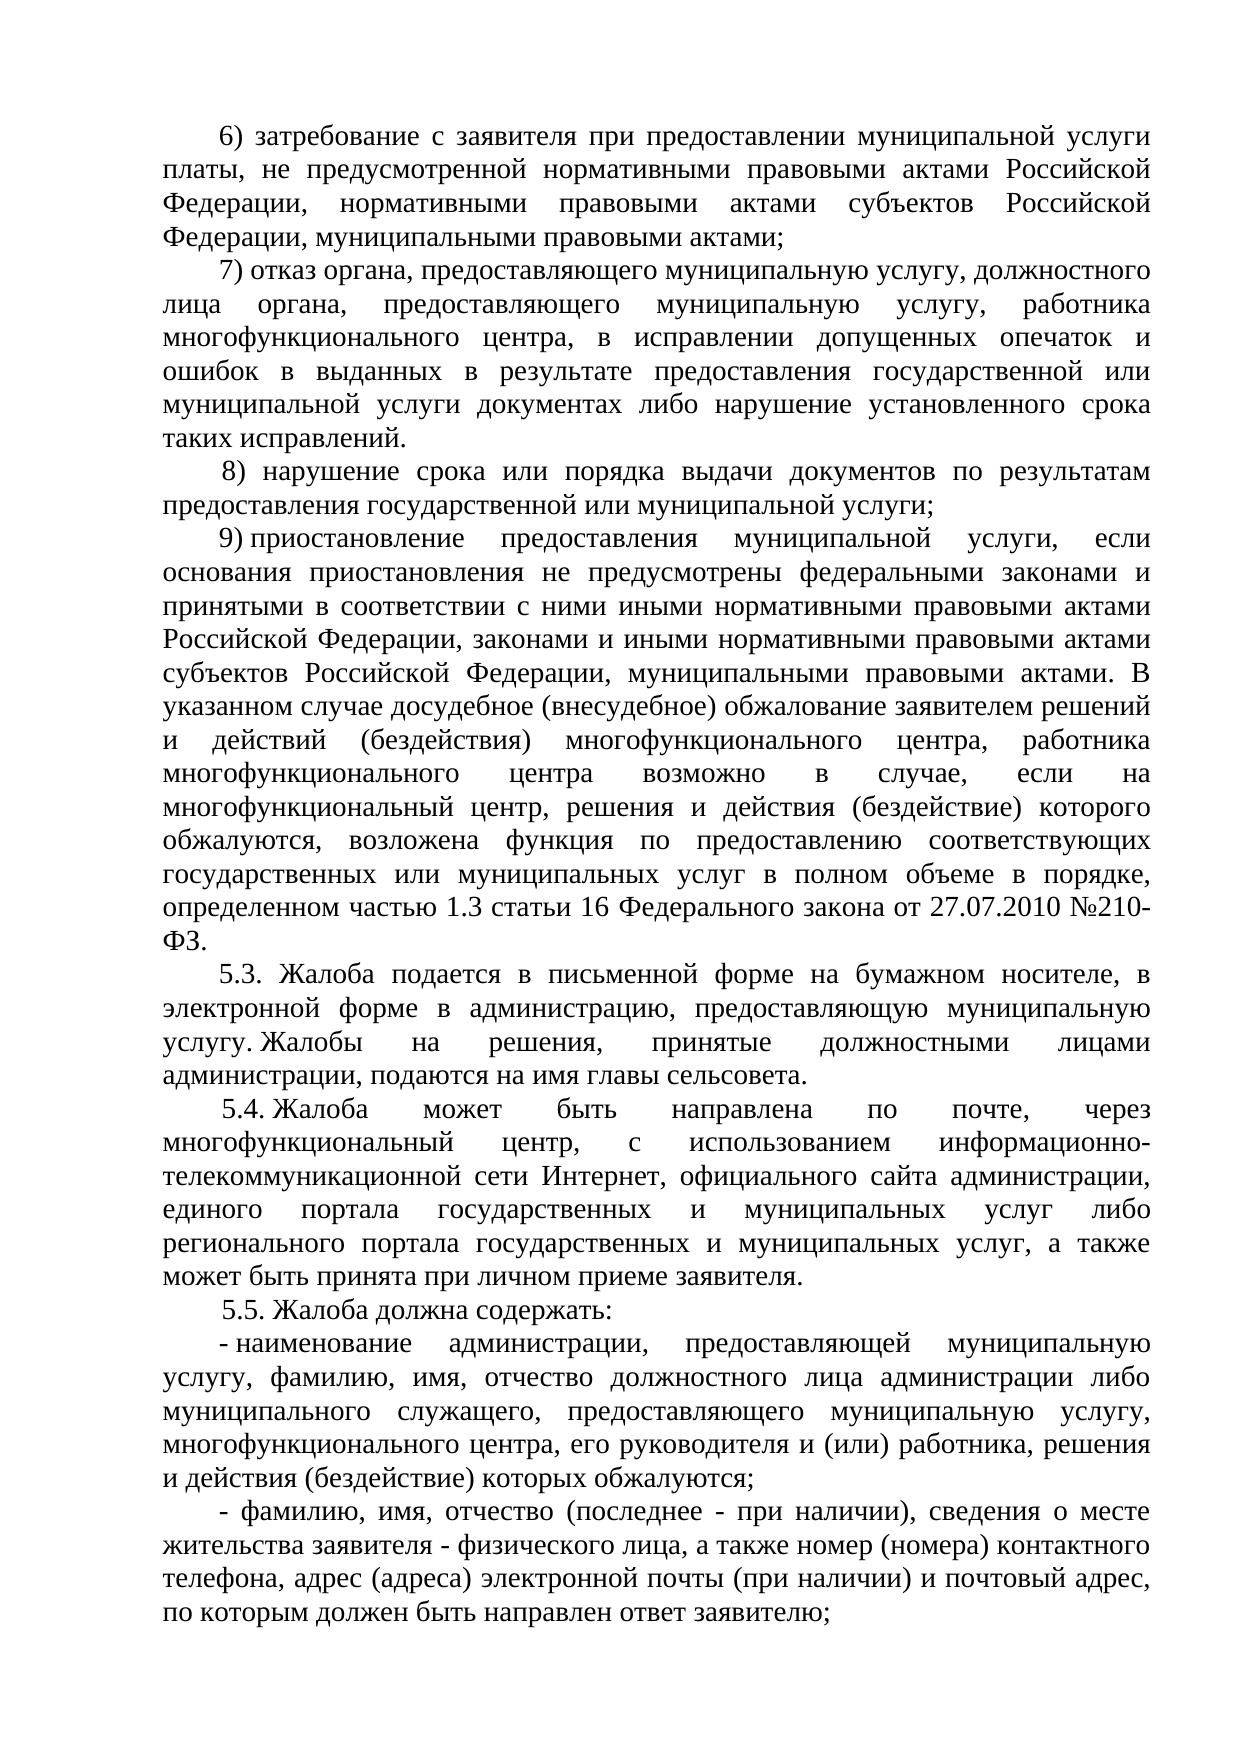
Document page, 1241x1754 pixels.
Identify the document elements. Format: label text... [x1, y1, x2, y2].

text 5.5. Жалоба должна содержать: [162, 1292, 1152, 1326]
text 9) приостановление предоставления муниципальной услуги, если основания приостановления не предусмотрены федеральными законами и принятыми в соответствии с ними иными нормативными правовыми актами Российской Федерации, законами и иными нормативными правовыми актами субъектов Российской Федерации, муниципальными правовыми актами. В указанном случае досудебное (внесудебное) обжалование заявителем решений и действий (бездействия) многофункционального центра, работника многофункционального центра возможно в случае, если на многофункциональный центр, решения и действия (бездействие) которого обжалуются, возложена функция по предоставлению соответствующих государственных или муниципальных услуг в полном объеме в порядке, определенном частью 1.3 статьи 16 Федерального закона от 27.07.2010 №210-ФЗ. [162, 521, 1152, 957]
text 6) затребование с заявителя при предоставлении муниципальной услуги платы, не предусмотренной нормативными правовыми актами Российской Федерации, нормативными правовыми актами субъектов Российской Федерации, муниципальными правовыми актами; [162, 118, 1152, 252]
text - наименование администрации, предоставляющей муниципальную услугу, фамилию, имя, отчество должностного лица администрации либо муниципального служащего, предоставляющего муниципальную услугу, многофункционального центра, его руководителя и (или) работника, решения и действия (бездействие) которых обжалуются; [162, 1326, 1152, 1493]
text - фамилию, имя, отчество (последнее - при наличии), сведения о месте жительства заявителя - физического лица, а также номер (номера) контактного телефона, адрес (адреса) электронной почты (при наличии) и почтовый адрес, по которым должен быть направлен ответ заявителю; [162, 1493, 1152, 1627]
text 5.3. Жалоба подается в письменной форме на бумажном носителе, в электронной форме в администрацию, предоставляющую муниципальную услугу. Жалобы на решения, принятые должностными лицами администрации, подаются на имя главы сельсовета. [162, 957, 1152, 1091]
text 7) отказ органа, предоставляющего муниципальную услугу, должностного лица органа, предоставляющего муниципальную услугу, работника многофункционального центра, в исправлении допущенных опечаток и ошибок в выданных в результате предоставления государственной или муниципальной услуги документах либо нарушение установленного срока таких исправлений. [162, 252, 1152, 453]
text 5.4. Жалоба может быть направлена по почте, через многофункциональный центр, с использованием информационно-телекоммуникационной сети Интернет, официального сайта администрации, единого портала государственных и муниципальных услуг либо регионального портала государственных и муниципальных услуг, а также может быть принята при личном приеме заявителя. [162, 1091, 1152, 1292]
text 8) нарушение срока или порядка выдачи документов по результатам предоставления государственной или муниципальной услуги; [162, 453, 1152, 521]
